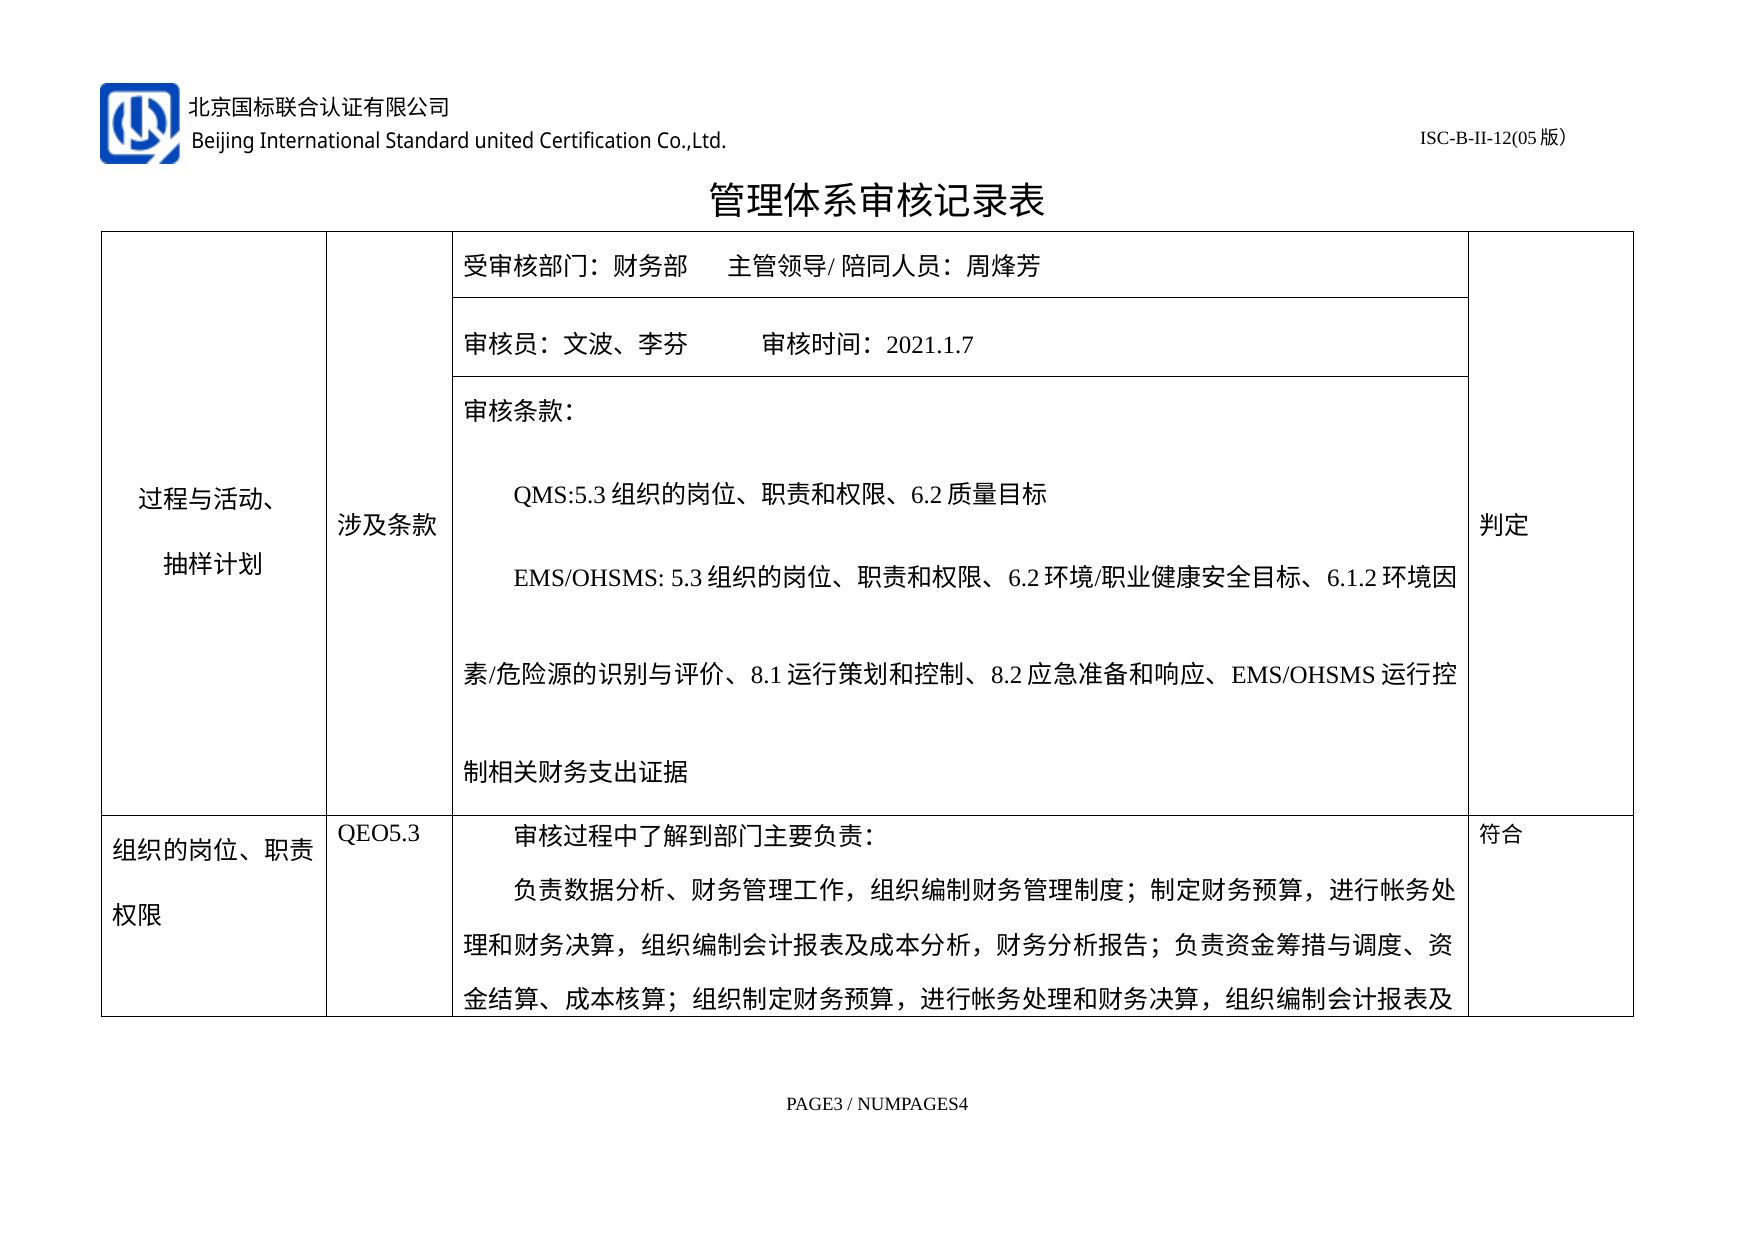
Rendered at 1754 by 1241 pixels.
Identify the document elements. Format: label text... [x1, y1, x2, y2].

table_cell QEO5.3 [327, 816, 452, 1016]
table_header 涉及条款 [327, 232, 452, 815]
table_header 过程与活动、 抽样计划 [102, 232, 326, 815]
picture [100, 83, 180, 164]
table_cell 审核条款： QMS:5.3组织的岗位、职责和权限、6.2质量目标 EMS/OHSMS: 5.3组织的岗位、职责和权限、6.2环境/职业健康安全目标、6.1.2环境因素/危险源的识别与评价、8.1运行策划和控制、8.2应急准备和响应、EMS/OHSMS运行控制相关财务支出证据 [453, 377, 1468, 815]
table_cell 审核员：文波、李芬 审核时间：2021.1.7 [453, 298, 1468, 376]
table_header 受审核部门：财务部 主管领导/ 陪同人员：周烽芳 [453, 232, 1468, 297]
table_header 判定 [1469, 232, 1633, 815]
table_cell 组织的岗位、职责权限 [102, 816, 326, 1016]
text 管理体系审核记录表 [112, 166, 1641, 231]
table_cell 符合 [1469, 816, 1633, 1016]
